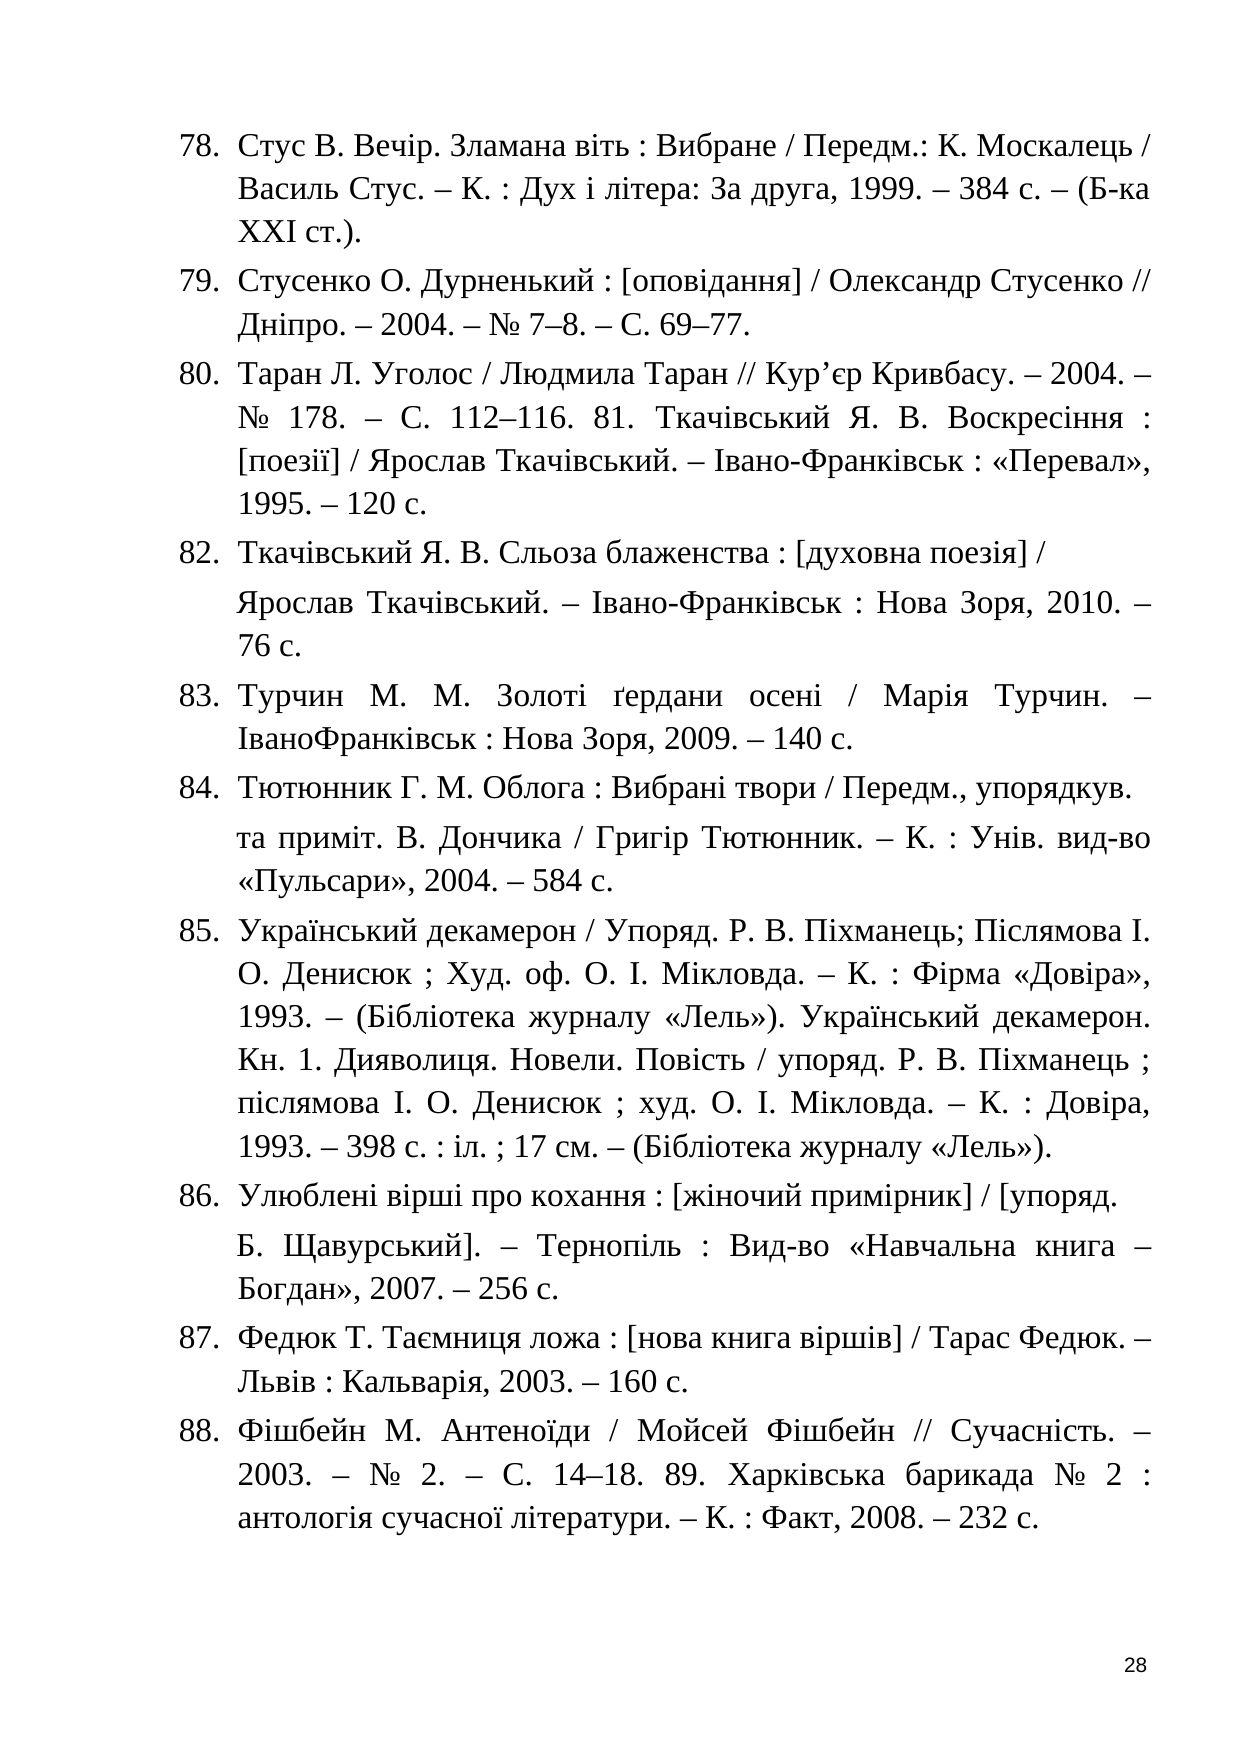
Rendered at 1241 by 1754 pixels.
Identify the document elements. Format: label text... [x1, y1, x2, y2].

list Тютюнник Г. М. Облога : Вибрані твори / Передм., упорядкув. [178, 768, 1152, 806]
list Український декамерон / Упоряд. Р. В. Піхманець; Післямова І. О. Денисюк ; Худ. оф. О. І. Мікловда. – К. : Фірма «Довіра», 1993. – (Бібліотека журналу «Лель»). Український декамерон. Кн. 1. Дияволиця. Новели. Повість / упоряд. Р. В. Піхманець ; післямова І. О. Денисюк ; худ. О. І. Мікловда. – К. : Довіра, 1993. – 398 с. : іл. ; 17 см. – (Бібліотека журналу «Лель»). [178, 910, 1152, 1164]
list Стусенко О. Дурненький : [оповідання] / Олександр Стусенко // Дніпро. – 2004. – № 7–8. – С. 69–77. [178, 261, 1152, 342]
list Стус В. Вечір. Зламана віть : Вибране / Передм.: К. Москалець / Василь Стус. – К. : Дух і літера: За друга, 1999. – 384 с. – (Б-ка ХХІ ст.). [178, 125, 1152, 249]
text та приміт. В. Дончика / Григір Тютюнник. – К. : Унів. вид-во «Пульсари», 2004. – 584 с. [236, 817, 1152, 899]
list Ткачівський Я. В. Сльоза блаженства : [духовна поезія] / [178, 533, 1152, 571]
list Улюблені вірші про кохання : [жіночий примірник] / [упоряд. [178, 1176, 1152, 1214]
list Турчин М. М. Золоті ґердани осені / Марія Турчин. – ІваноФранківськ : Нова Зоря, 2009. – 140 с. [178, 675, 1152, 757]
list Федюк Т. Таємниця ложа : [нова книга віршів] / Тарас Федюк. – Львів : Кальварія, 2003. – 160 с. [178, 1318, 1152, 1399]
list Таран Л. Уголос / Людмила Таран // Кур’єр Кривбасу. – 2004. – № 178. – С. 112–116. 81. Ткачівський Я. В. Воскресіння : [поезії] / Ярослав Ткачівський. – Івано-Франківськ : «Перевал», 1995. – 120 с. [178, 353, 1152, 522]
text Ярослав Ткачівський. – Івано-Франківськ : Нова Зоря, 2010. – 76 с. [236, 582, 1152, 664]
text Б. Щавурський]. – Тернопіль : Вид-во «Навчальна книга – Богдан», 2007. – 256 с. [236, 1225, 1152, 1307]
list Фішбейн М. Антеноїди / Мойсей Фішбейн // Сучасність. – 2003. – № 2. – С. 14–18. 89. Харківська барикада № 2 : антологія сучасної літератури. – К. : Факт, 2008. – 232 с. [178, 1410, 1152, 1535]
